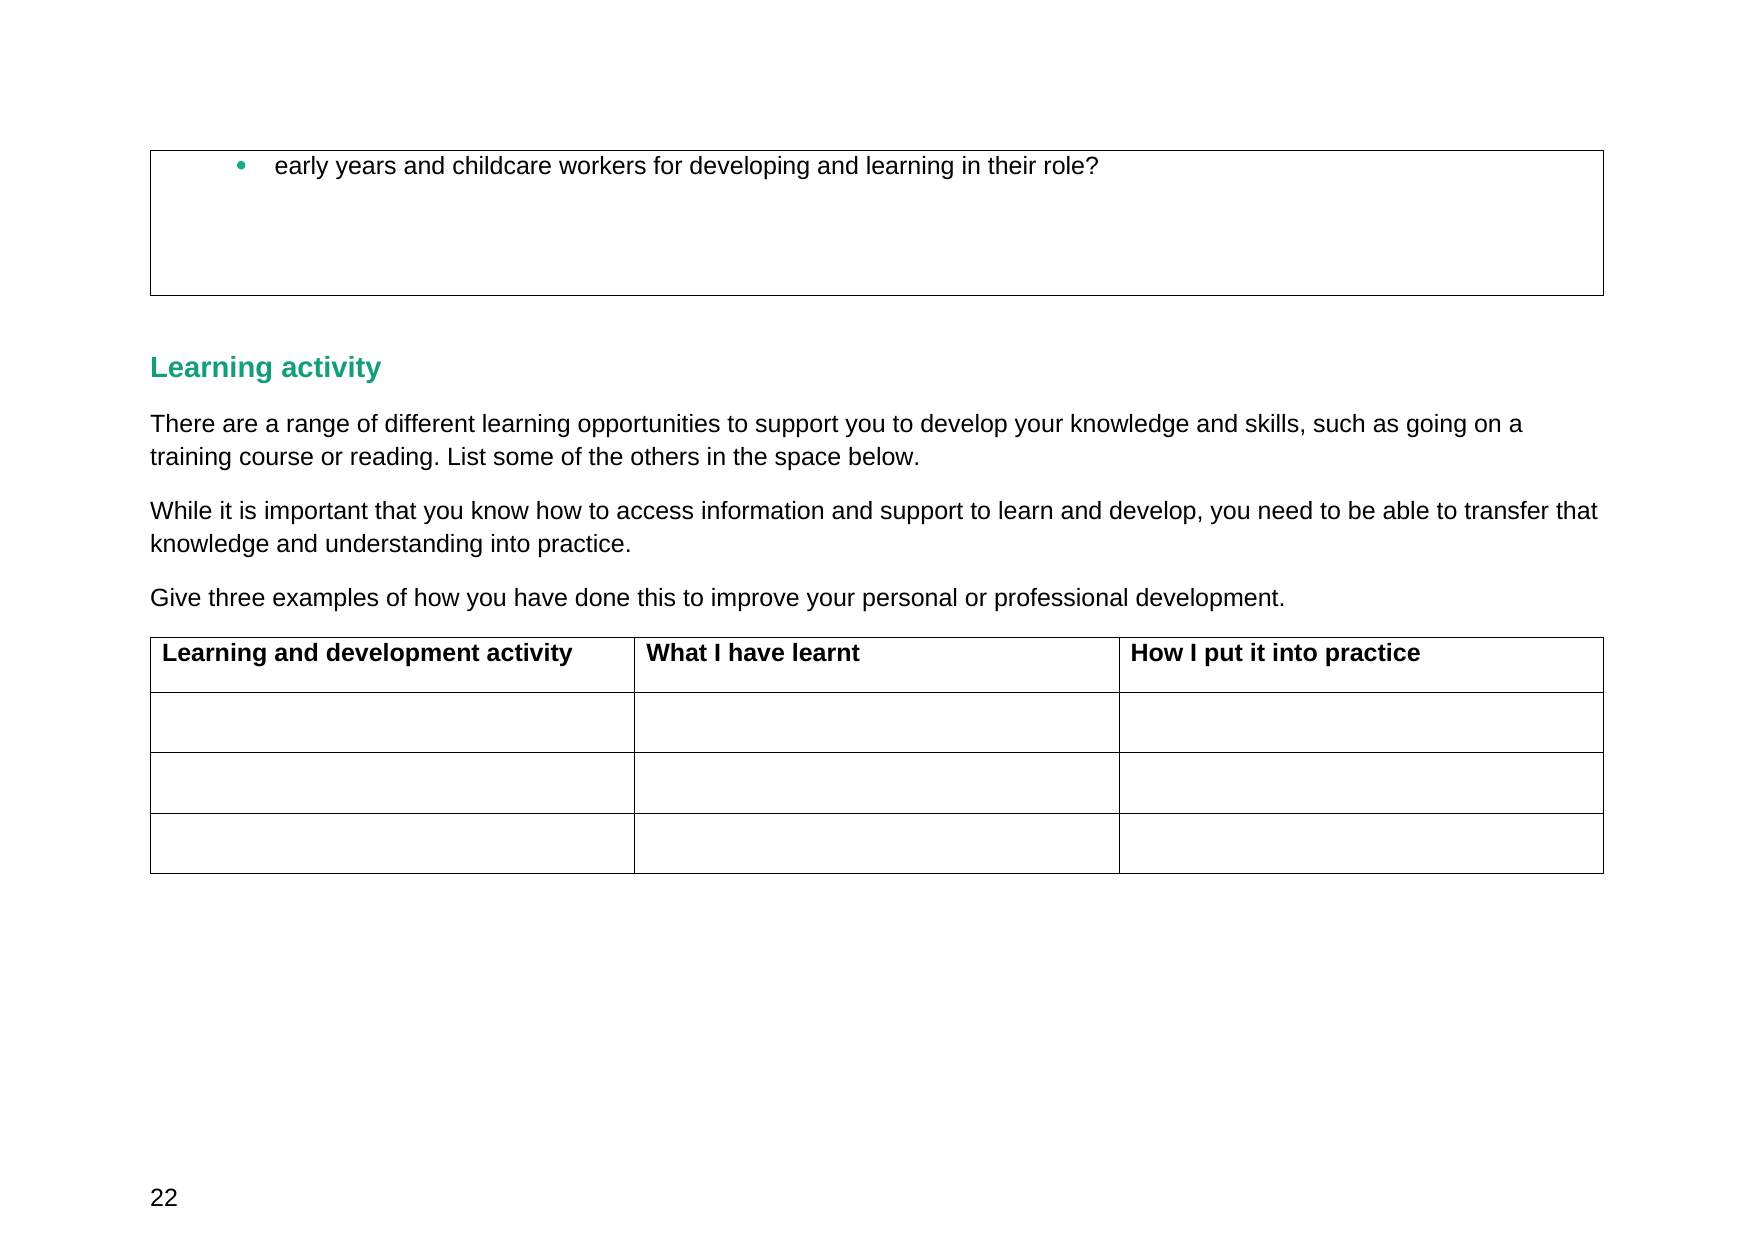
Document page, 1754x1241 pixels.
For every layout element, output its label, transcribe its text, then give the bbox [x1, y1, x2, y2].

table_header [151, 151, 1603, 295]
table_cell [1120, 814, 1603, 873]
table_cell [1120, 753, 1603, 812]
table_cell [151, 693, 634, 752]
text While it is important that you know how to access information and support to learn and develop, you need to be able to transfer that knowledge and understanding into practice. [150, 496, 1604, 558]
table_cell [635, 814, 1119, 873]
table_cell [1120, 693, 1603, 752]
text Give three examples of how you have done this to improve your personal or professional development. [150, 583, 1604, 612]
table_header How I put it into practice [1120, 638, 1603, 692]
table_header What I have learnt [635, 638, 1119, 692]
table_cell [635, 753, 1119, 812]
subtitle Learning activity [150, 350, 1604, 383]
table_cell [151, 753, 634, 812]
table_cell [151, 814, 634, 873]
text There are a range of different learning opportunities to support you to develop your knowledge and skills, such as going on a training course or reading. List some of the others in the space below. [150, 409, 1604, 471]
table_cell [635, 693, 1119, 752]
table_header Learning and development activity [151, 638, 634, 692]
